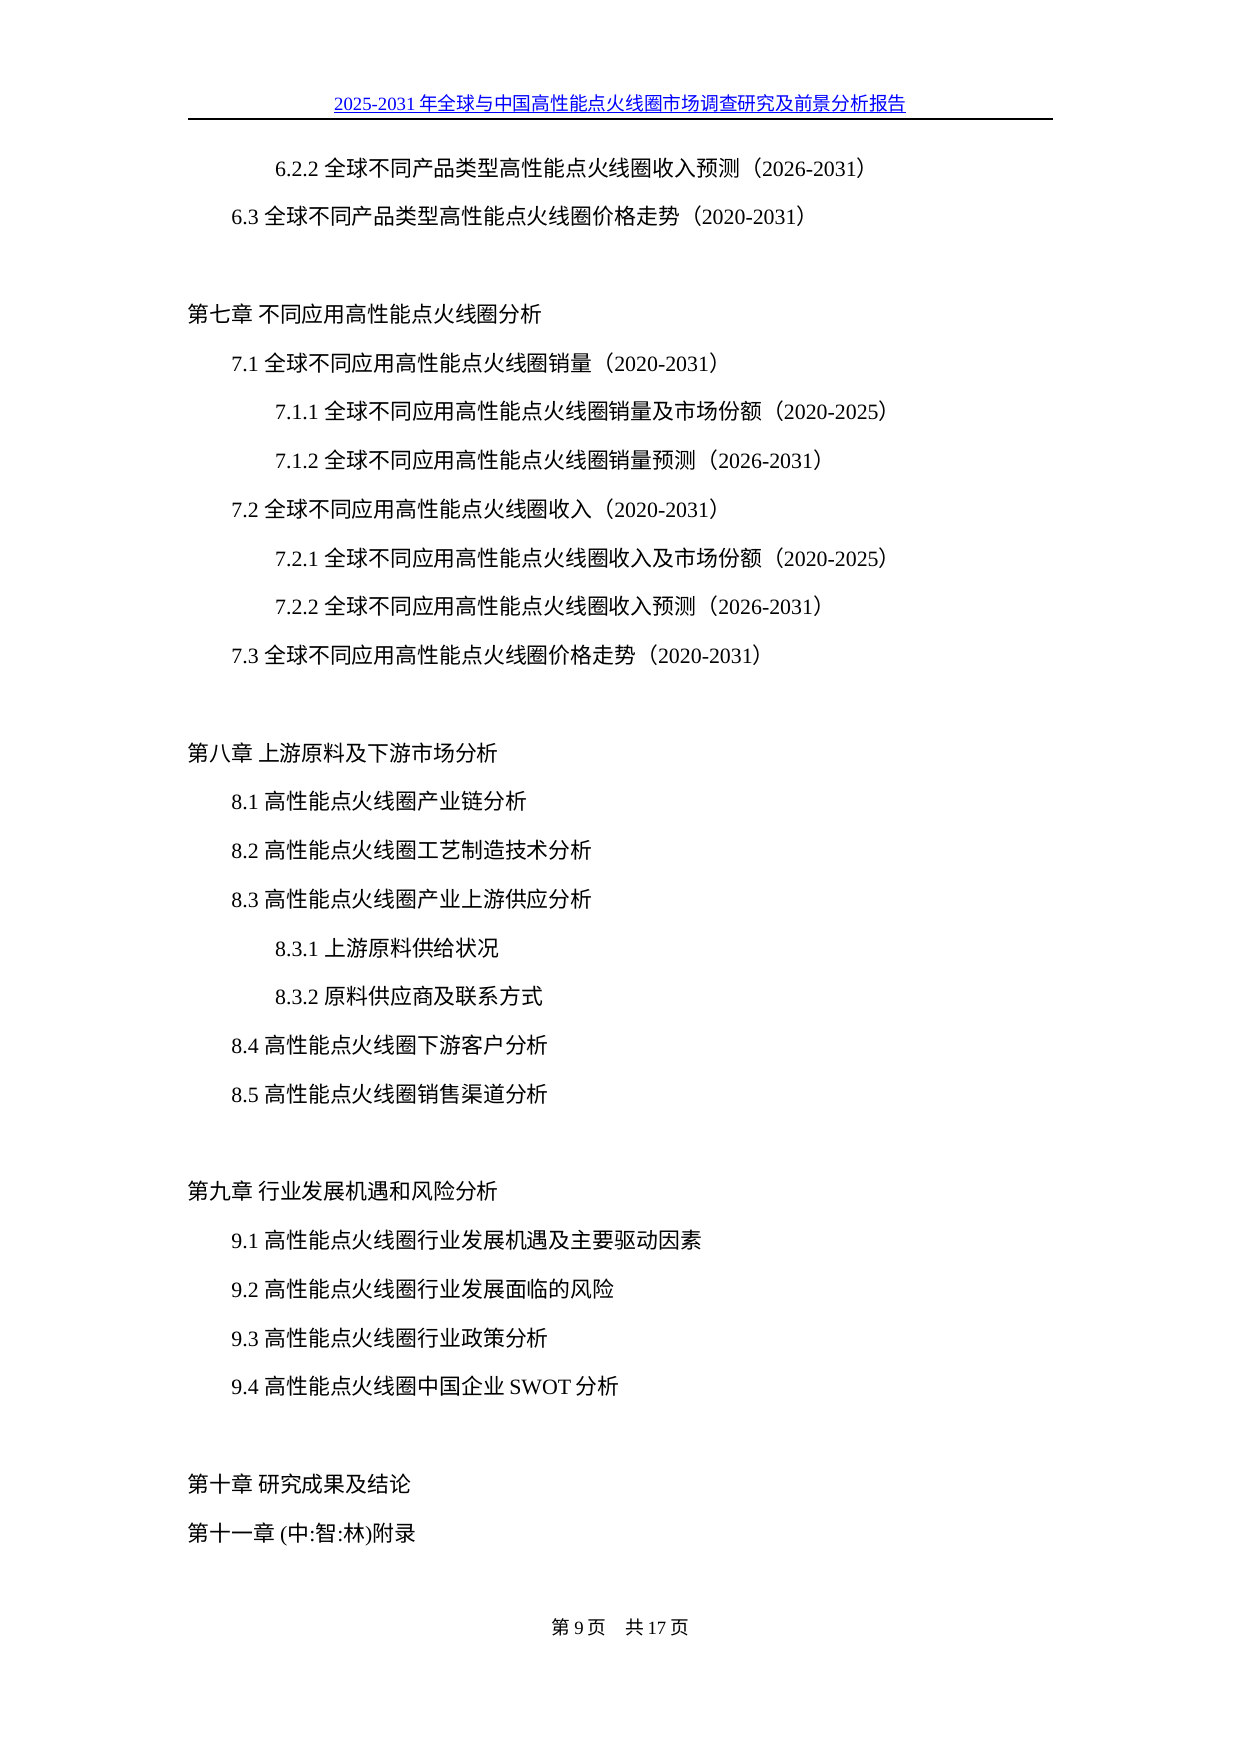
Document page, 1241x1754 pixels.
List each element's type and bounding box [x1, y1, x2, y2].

text [187, 150, 1053, 1548]
